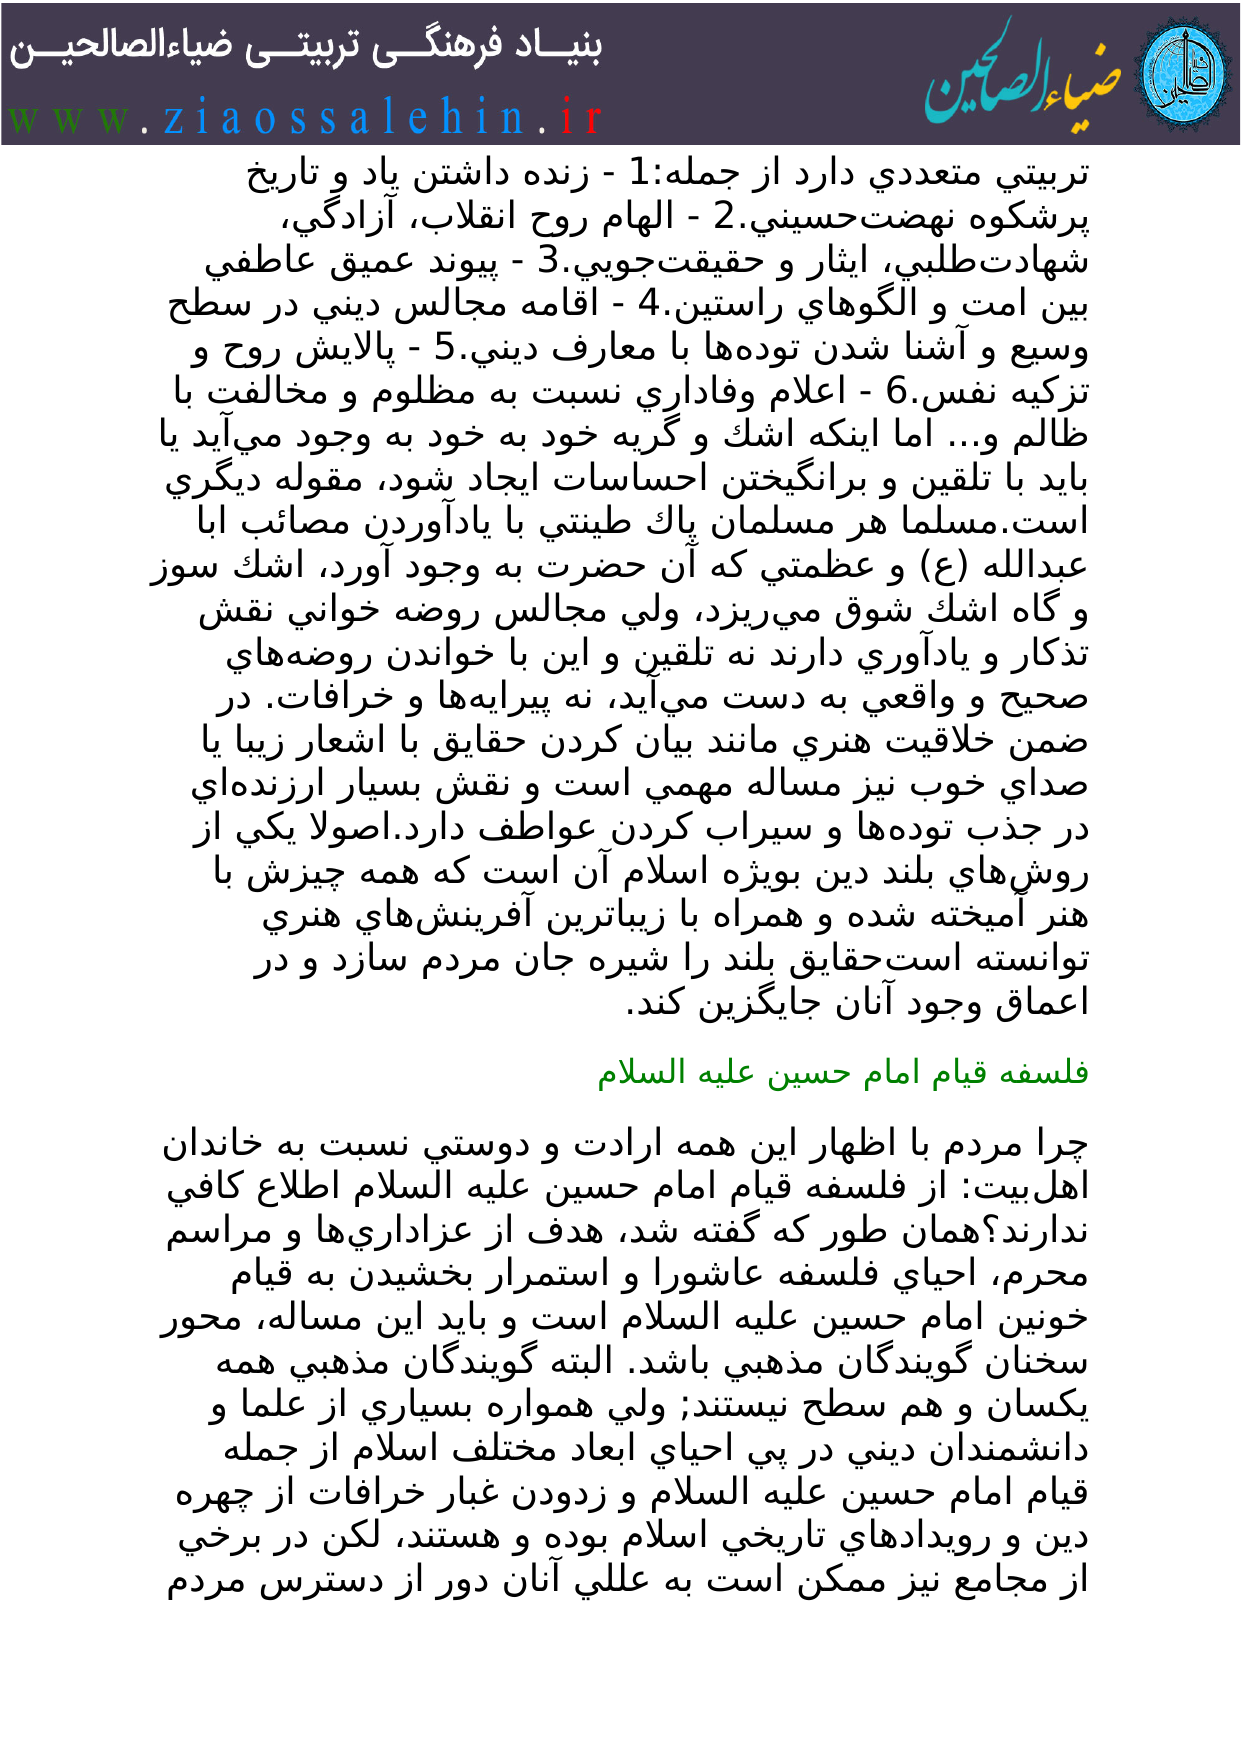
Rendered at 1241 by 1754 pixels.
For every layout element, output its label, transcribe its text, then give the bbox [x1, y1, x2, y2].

subtitle فلسفه قيام امام حسين علیه السلام [150, 1052, 1090, 1091]
picture [1, 3, 1241, 145]
